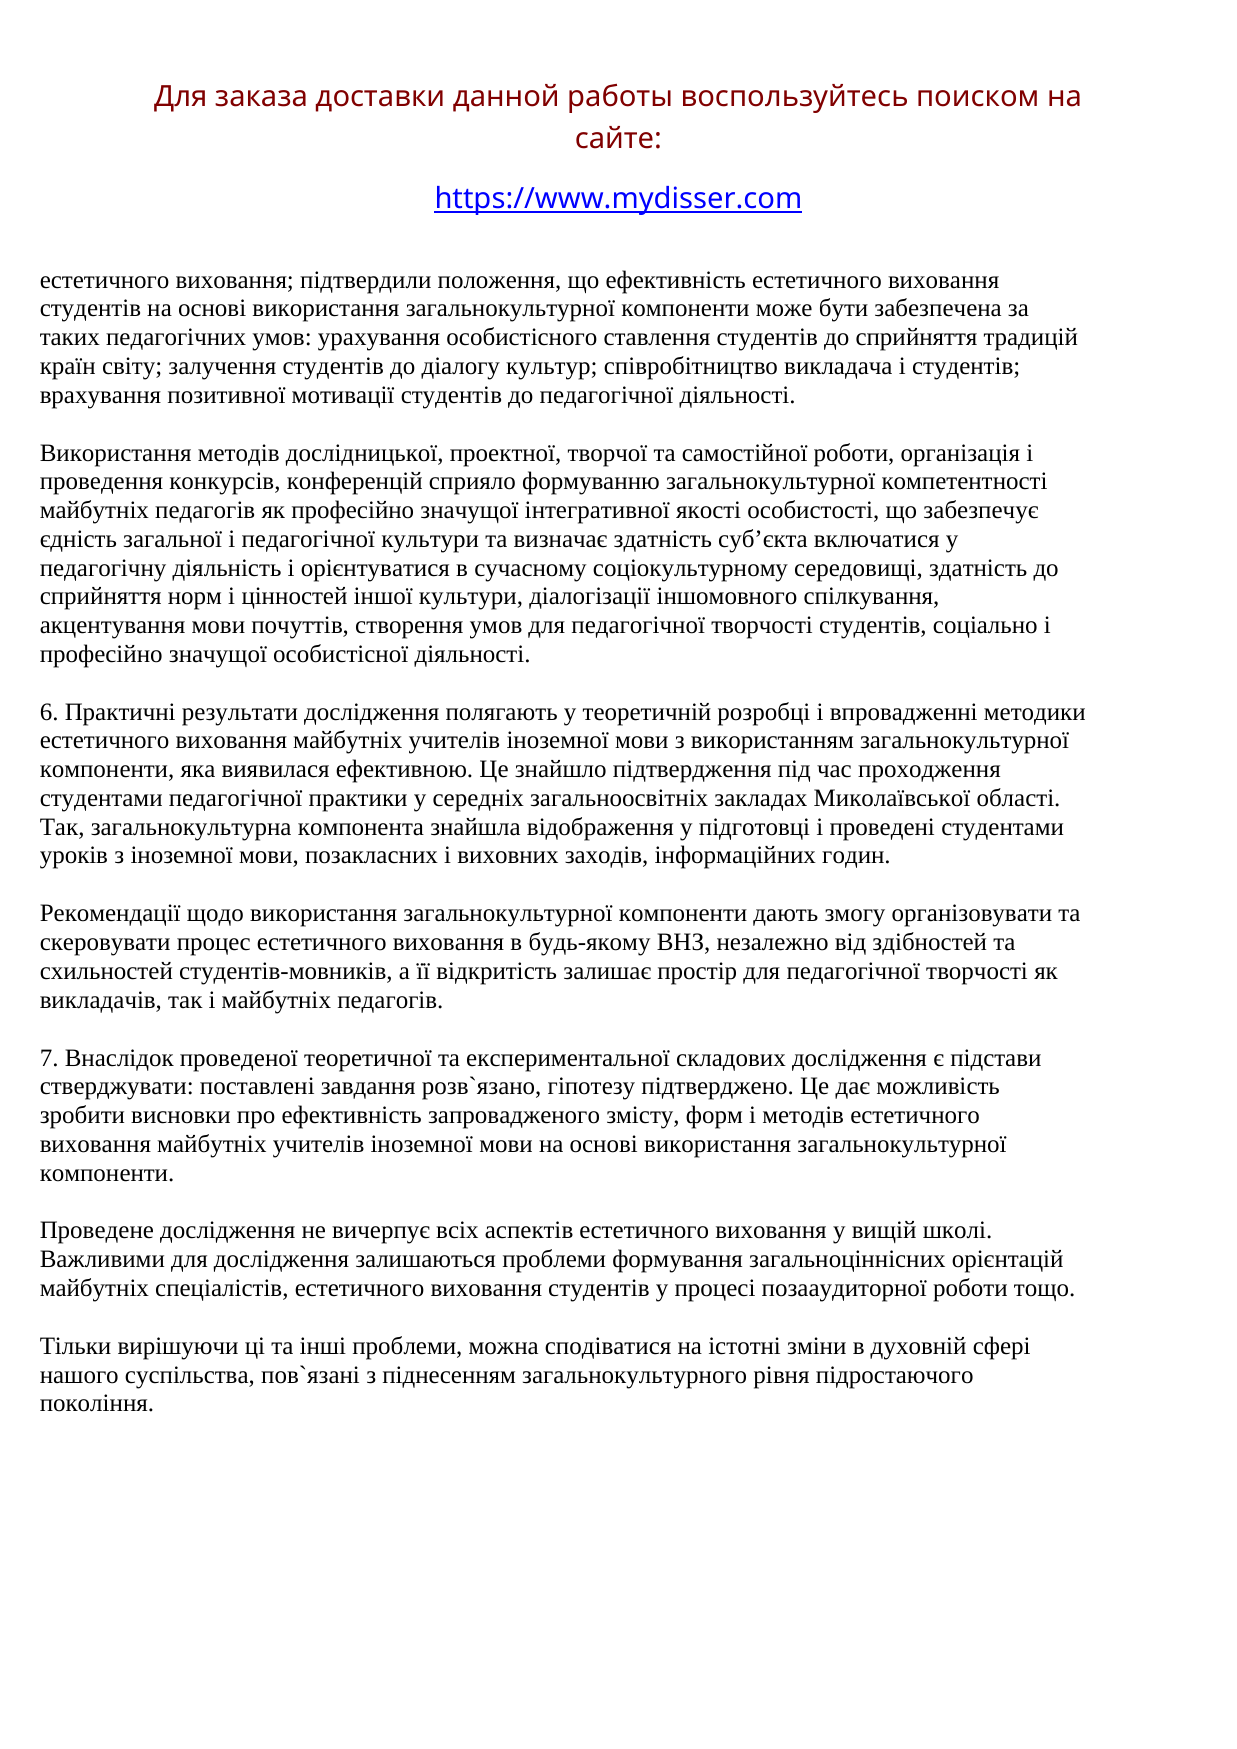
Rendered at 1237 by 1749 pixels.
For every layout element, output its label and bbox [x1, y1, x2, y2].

table_cell [40, 236, 1086, 1417]
